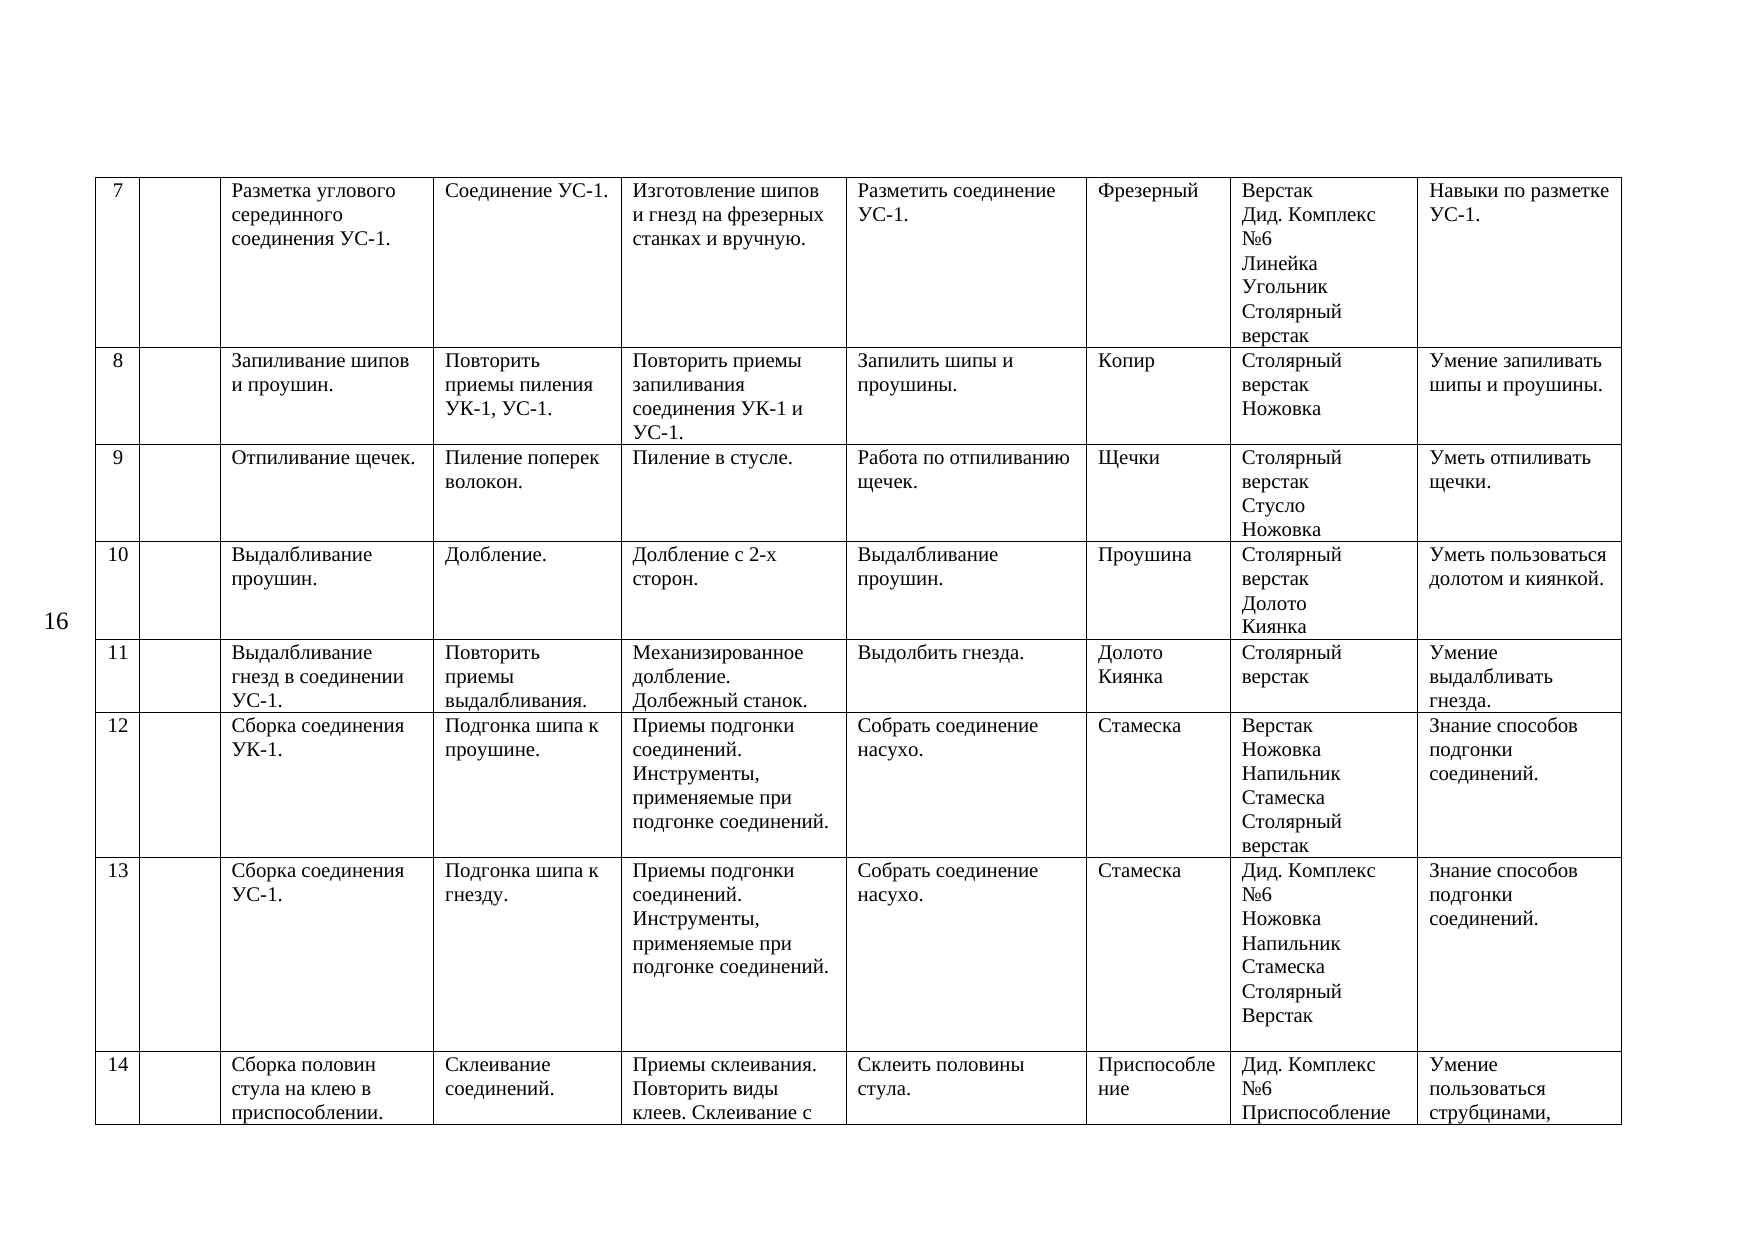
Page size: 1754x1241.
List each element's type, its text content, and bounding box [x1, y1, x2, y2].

table_cell 11 [96, 640, 139, 712]
table_cell Умение запиливать шипы и проушины. [1418, 348, 1621, 444]
table_cell Собрать соединение насухо. [847, 858, 1086, 1051]
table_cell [622, 1052, 846, 1124]
table_cell Дид. Комплекс №6 Ножовка Напильник Стамеска Столярный Верстак [1231, 858, 1417, 1051]
table_cell Сборка соединения УК-1. [221, 713, 433, 857]
table_cell 10 [96, 542, 139, 638]
table_cell 7 [96, 178, 139, 347]
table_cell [434, 1052, 621, 1124]
table_cell [140, 445, 220, 541]
table_cell Подгонка шипа к проушине. [434, 713, 621, 857]
table_cell [140, 178, 220, 347]
table_cell Долбление. [434, 542, 621, 638]
table_cell Фрезерный [1087, 178, 1230, 347]
table_cell Приемы подгонки соединений. Инструменты, применяемые при подгонке соединений. [622, 858, 846, 1051]
table_cell Верстак Ножовка Напильник Стамеска Столярный верстак [1231, 713, 1417, 857]
table_cell Долбление с 2-х сторон. [622, 542, 846, 638]
table_cell Копир [1087, 348, 1230, 444]
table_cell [221, 1052, 433, 1124]
table_cell [140, 542, 220, 638]
table_cell Приспособление [1087, 1052, 1230, 1124]
table_cell Стамеска [1087, 858, 1230, 1051]
table_cell Сборка соединения УС-1. [221, 858, 433, 1051]
table_cell [140, 858, 220, 1051]
table_cell Навыки по разметке УС-1. [1418, 178, 1621, 347]
table_cell Стамеска [1087, 713, 1230, 857]
table_cell Умение выдалбливать гнезда. [1418, 640, 1621, 712]
table_cell Разметить соединение УС-1. [847, 178, 1086, 347]
table_cell Выдалбливание проушин. [221, 542, 433, 638]
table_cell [847, 1052, 1086, 1124]
table_cell Соединение УС-1. [434, 178, 621, 347]
table_cell 9 [96, 445, 139, 541]
table_cell Выдалбливание проушин. [847, 542, 1086, 638]
table_cell Пиление в стусле. [622, 445, 846, 541]
table_cell Щечки [1087, 445, 1230, 541]
table_cell Столярный верстак Долото Киянка [1231, 542, 1417, 638]
table_cell 12 [96, 713, 139, 857]
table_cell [1231, 1052, 1417, 1124]
table_cell Столярный верстак [1231, 640, 1417, 712]
table_cell Повторить приемы выдалбливания. [434, 640, 621, 712]
table_cell [140, 640, 220, 712]
table_cell Отпиливание щечек. [221, 445, 433, 541]
table_cell Разметка углового серединного соединения УС-1. [221, 178, 433, 347]
table_cell Запилить шипы и проушины. [847, 348, 1086, 444]
table_cell Приемы подгонки соединений. Инструменты, применяемые при подгонке соединений. [622, 713, 846, 857]
table_cell Столярный верстак Стусло Ножовка [1231, 445, 1417, 541]
table_cell 13 [96, 858, 139, 1051]
table_cell Выдалбливание гнезд в соединении УС-1. [221, 640, 433, 712]
table_cell Подгонка шипа к гнезду. [434, 858, 621, 1051]
table_cell Проушина [1087, 542, 1230, 638]
table_cell Знание способов подгонки соединений. [1418, 713, 1621, 857]
table_cell Знание способов подгонки соединений. [1418, 858, 1621, 1051]
table_cell Верстак Дид. Комплекс №6 Линейка Угольник Столярный верстак [1231, 178, 1417, 347]
table_cell Пиление поперек волокон. [434, 445, 621, 541]
table_cell Механизированное долбление. Долбежный станок. [622, 640, 846, 712]
table_cell Уметь отпиливать щечки. [1418, 445, 1621, 541]
table_cell Долото Киянка [1087, 640, 1230, 712]
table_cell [1418, 1052, 1621, 1124]
table_cell Уметь пользоваться долотом и киянкой. [1418, 542, 1621, 638]
table_cell Собрать соединение насухо. [847, 713, 1086, 857]
table_cell Запиливание шипов и проушин. [221, 348, 433, 444]
table_cell Выдолбить гнезда. [847, 640, 1086, 712]
table_cell [140, 1052, 220, 1124]
table_cell [140, 348, 220, 444]
table_cell Изготовление шипов и гнезд на фрезерных станках и вручную. [622, 178, 846, 347]
table_cell Повторить приемы пиления УК-1, УС-1. [434, 348, 621, 444]
table_cell Работа по отпиливанию щечек. [847, 445, 1086, 541]
table_cell Столярный верстак Ножовка [1231, 348, 1417, 444]
table_cell 14 [96, 1052, 139, 1124]
table_cell Повторить приемы запиливания соединения УК-1 и УС-1. [622, 348, 846, 444]
table_cell [140, 713, 220, 857]
table_cell 8 [96, 348, 139, 444]
